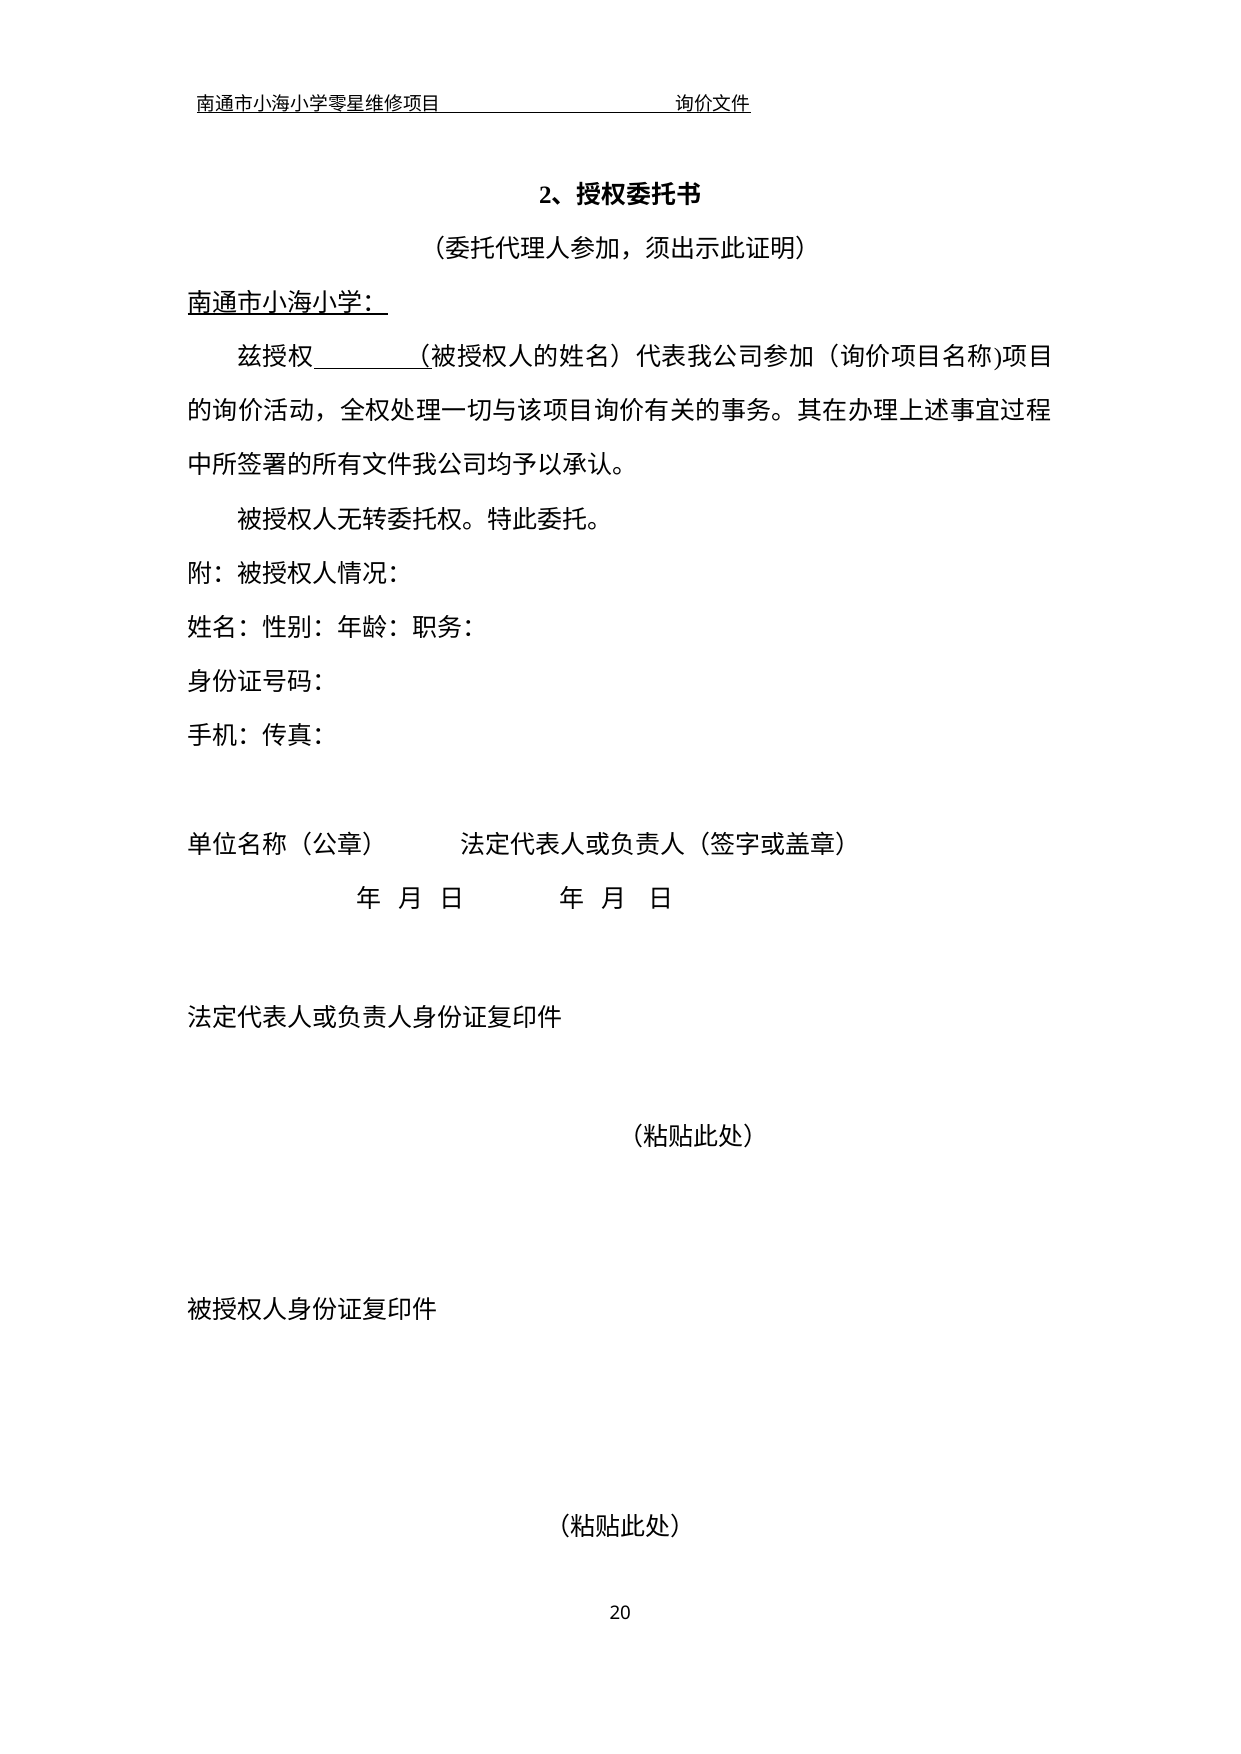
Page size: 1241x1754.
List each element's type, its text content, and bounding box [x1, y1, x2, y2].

text 单位名称（公章） 法定代表人或负责人（签字或盖章） [187, 810, 1053, 864]
text 南通市小海小学： [187, 268, 1053, 322]
text （委托代理人参加，须出示此证明） [187, 214, 1053, 268]
text 2、授权委托书 [187, 160, 1053, 214]
text （粘贴此处） [231, 1102, 1053, 1156]
text 被授权人无转委托权。特此委托。 [187, 485, 1053, 539]
text （粘贴此处） [187, 1492, 1053, 1546]
text 兹授权 （被授权人的姓名）代表我公司参加（询价项目名称)项目的询价活动，全权处理一切与该项目询价有关的事务。其在办理上述事宜过程中所签署的所有文件我公司均予以承认。 [187, 322, 1053, 485]
text 年 月 日 年 月 日 [231, 864, 1053, 918]
text 姓名：性别：年龄：职务： [187, 593, 1053, 647]
text 手机：传真： [187, 701, 1053, 756]
text 被授权人身份证复印件 [187, 1276, 1053, 1330]
text 身份证号码： [187, 647, 1053, 701]
text 附：被授权人情况： [187, 539, 1053, 593]
text 法定代表人或负责人身份证复印件 [187, 983, 1053, 1037]
